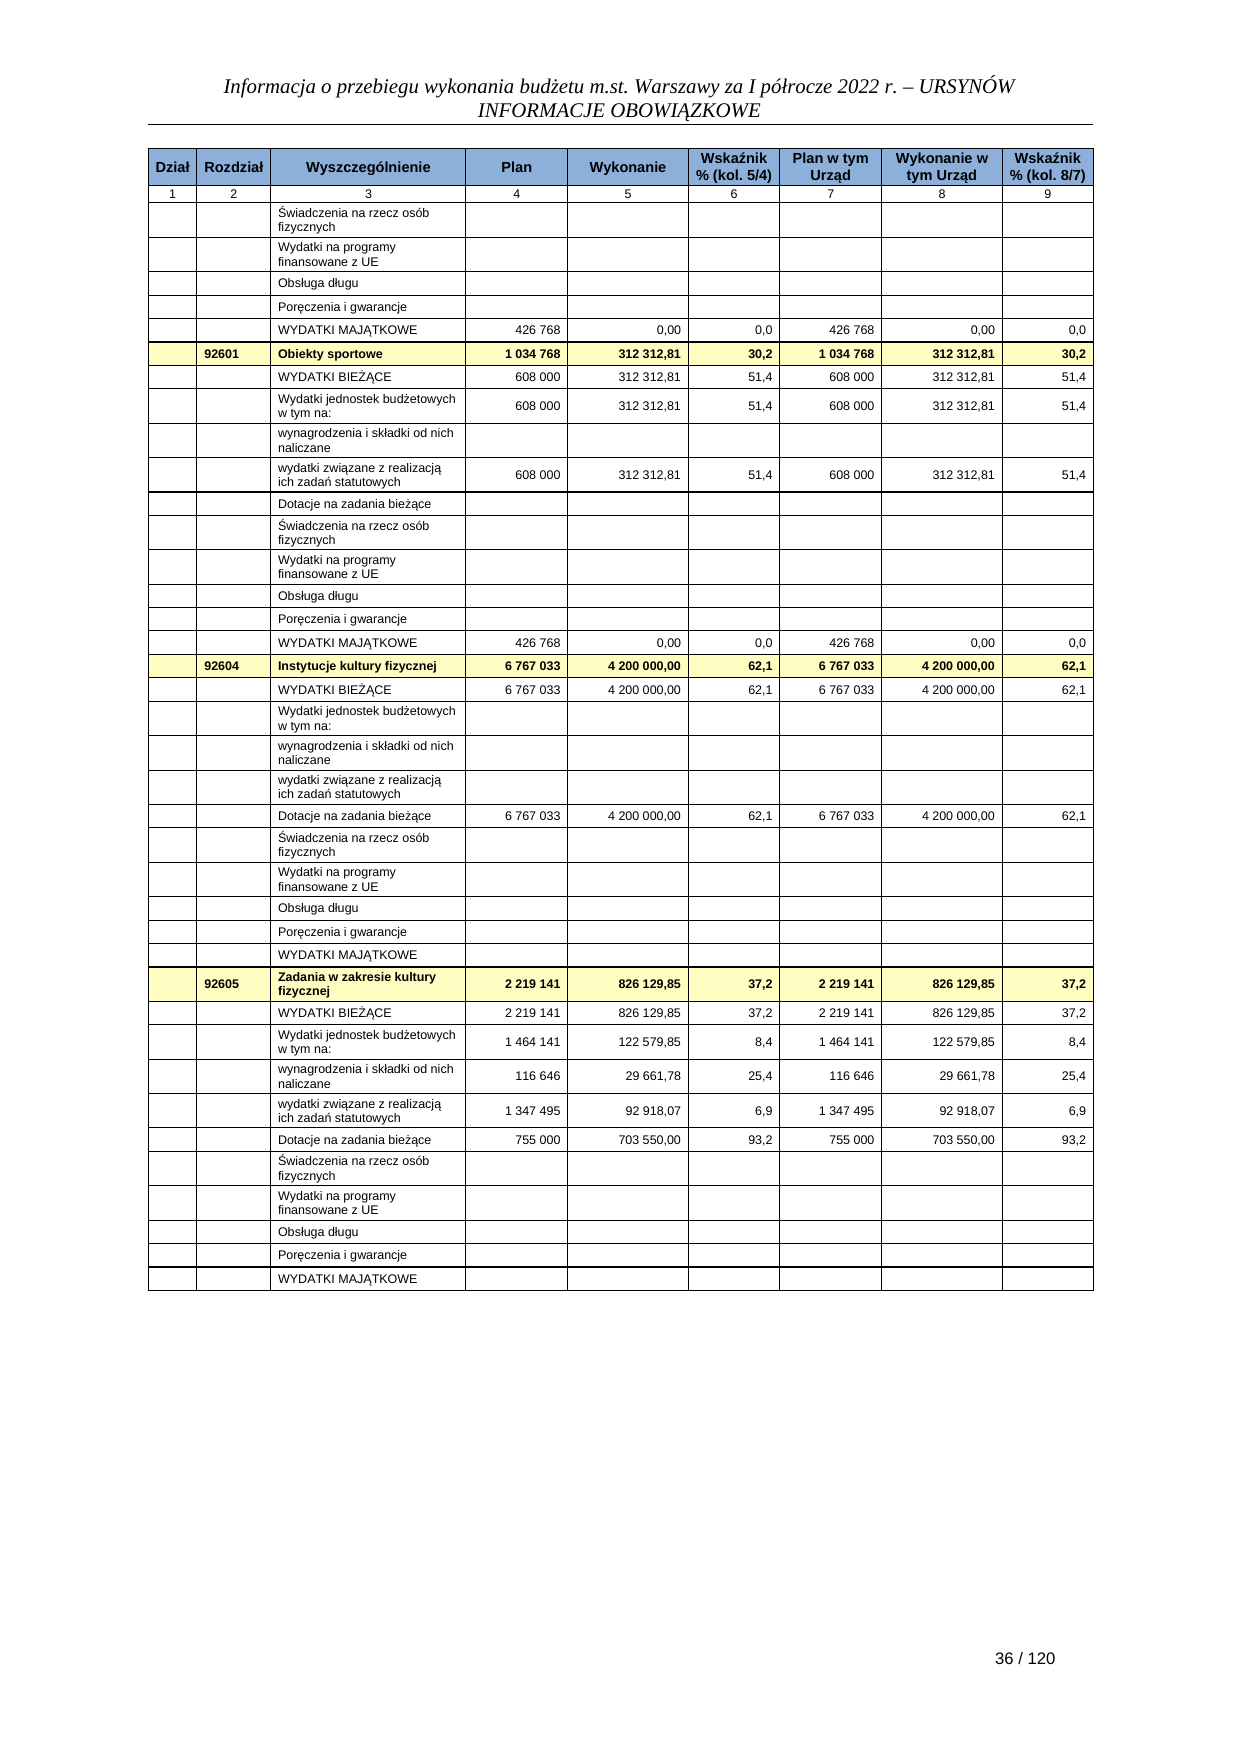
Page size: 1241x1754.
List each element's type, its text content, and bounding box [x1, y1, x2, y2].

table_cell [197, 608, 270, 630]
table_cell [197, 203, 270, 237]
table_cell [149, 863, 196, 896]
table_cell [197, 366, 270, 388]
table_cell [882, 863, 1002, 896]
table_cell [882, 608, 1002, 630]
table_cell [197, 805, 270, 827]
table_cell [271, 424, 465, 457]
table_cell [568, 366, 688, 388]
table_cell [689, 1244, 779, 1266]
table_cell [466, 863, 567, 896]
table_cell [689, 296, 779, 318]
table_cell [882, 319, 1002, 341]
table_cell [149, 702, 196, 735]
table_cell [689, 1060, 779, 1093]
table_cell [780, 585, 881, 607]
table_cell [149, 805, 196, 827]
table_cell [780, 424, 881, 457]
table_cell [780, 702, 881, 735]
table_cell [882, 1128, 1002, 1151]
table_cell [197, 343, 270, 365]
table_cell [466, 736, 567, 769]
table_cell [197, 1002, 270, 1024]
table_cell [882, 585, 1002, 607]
table_header Wskaźnik % (kol. 8/7) [1003, 149, 1093, 185]
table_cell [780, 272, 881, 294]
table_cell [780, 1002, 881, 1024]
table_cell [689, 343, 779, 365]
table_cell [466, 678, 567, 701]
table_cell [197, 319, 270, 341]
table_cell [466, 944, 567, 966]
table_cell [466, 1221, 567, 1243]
table_cell 5 [568, 186, 688, 202]
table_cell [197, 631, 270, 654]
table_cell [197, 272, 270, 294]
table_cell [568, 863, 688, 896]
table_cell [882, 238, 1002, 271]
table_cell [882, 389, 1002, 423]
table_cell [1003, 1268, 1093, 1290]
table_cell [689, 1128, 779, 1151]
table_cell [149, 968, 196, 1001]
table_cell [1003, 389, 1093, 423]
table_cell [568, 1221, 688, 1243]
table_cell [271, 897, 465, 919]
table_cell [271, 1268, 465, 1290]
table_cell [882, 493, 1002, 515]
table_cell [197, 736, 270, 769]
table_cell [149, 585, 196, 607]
table_header Plan [466, 149, 567, 185]
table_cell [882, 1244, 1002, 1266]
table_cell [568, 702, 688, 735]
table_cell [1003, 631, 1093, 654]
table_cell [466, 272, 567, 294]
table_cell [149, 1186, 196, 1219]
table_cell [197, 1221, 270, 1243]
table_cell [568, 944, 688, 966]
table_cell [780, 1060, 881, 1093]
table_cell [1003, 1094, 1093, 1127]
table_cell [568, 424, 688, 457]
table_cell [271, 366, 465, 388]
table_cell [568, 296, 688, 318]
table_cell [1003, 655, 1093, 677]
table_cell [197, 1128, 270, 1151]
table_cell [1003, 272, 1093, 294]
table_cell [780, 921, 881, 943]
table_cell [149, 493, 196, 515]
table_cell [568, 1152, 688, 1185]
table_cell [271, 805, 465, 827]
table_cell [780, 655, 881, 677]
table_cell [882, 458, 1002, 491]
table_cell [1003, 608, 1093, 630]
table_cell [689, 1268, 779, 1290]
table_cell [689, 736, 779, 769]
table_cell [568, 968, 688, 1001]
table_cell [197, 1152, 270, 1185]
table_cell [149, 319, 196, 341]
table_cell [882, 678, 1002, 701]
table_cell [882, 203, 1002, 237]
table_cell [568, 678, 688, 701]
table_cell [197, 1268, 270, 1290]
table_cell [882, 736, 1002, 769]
table_header Dział [149, 149, 196, 185]
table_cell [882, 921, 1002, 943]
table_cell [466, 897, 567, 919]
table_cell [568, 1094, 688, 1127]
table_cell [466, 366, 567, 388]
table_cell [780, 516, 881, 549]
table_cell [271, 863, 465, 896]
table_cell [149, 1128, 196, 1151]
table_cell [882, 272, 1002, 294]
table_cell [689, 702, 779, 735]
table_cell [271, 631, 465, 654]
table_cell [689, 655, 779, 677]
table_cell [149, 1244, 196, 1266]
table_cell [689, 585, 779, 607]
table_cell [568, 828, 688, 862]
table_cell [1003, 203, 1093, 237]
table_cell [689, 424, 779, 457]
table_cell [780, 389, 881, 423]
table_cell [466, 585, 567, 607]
table_cell 8 [882, 186, 1002, 202]
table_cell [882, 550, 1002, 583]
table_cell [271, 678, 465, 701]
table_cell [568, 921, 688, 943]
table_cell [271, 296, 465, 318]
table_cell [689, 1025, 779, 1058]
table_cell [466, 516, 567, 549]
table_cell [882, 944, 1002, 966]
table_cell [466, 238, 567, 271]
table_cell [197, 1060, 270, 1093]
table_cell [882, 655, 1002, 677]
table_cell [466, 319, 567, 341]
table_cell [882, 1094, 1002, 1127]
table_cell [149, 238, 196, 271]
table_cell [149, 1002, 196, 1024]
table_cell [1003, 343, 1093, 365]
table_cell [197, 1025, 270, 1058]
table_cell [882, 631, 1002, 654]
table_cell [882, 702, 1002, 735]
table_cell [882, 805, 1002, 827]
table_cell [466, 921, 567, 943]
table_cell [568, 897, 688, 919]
table_cell 2 [197, 186, 270, 202]
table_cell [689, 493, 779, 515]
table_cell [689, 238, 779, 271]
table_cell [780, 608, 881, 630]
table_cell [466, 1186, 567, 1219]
table_cell 4 [466, 186, 567, 202]
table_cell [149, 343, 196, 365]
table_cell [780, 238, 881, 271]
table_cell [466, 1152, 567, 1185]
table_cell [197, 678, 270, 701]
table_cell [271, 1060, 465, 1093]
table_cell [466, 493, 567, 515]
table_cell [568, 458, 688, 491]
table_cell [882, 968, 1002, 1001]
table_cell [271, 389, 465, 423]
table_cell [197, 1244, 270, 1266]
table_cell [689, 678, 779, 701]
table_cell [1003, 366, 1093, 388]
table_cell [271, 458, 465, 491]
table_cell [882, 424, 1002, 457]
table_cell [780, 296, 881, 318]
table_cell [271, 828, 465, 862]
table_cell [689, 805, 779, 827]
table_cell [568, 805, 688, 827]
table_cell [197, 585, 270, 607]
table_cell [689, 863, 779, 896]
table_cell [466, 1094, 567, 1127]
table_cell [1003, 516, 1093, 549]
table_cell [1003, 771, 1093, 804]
table_header Wykonanie w tym Urząd [882, 149, 1002, 185]
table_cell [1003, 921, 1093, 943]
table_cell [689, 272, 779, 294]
table_header Wykonanie [568, 149, 688, 185]
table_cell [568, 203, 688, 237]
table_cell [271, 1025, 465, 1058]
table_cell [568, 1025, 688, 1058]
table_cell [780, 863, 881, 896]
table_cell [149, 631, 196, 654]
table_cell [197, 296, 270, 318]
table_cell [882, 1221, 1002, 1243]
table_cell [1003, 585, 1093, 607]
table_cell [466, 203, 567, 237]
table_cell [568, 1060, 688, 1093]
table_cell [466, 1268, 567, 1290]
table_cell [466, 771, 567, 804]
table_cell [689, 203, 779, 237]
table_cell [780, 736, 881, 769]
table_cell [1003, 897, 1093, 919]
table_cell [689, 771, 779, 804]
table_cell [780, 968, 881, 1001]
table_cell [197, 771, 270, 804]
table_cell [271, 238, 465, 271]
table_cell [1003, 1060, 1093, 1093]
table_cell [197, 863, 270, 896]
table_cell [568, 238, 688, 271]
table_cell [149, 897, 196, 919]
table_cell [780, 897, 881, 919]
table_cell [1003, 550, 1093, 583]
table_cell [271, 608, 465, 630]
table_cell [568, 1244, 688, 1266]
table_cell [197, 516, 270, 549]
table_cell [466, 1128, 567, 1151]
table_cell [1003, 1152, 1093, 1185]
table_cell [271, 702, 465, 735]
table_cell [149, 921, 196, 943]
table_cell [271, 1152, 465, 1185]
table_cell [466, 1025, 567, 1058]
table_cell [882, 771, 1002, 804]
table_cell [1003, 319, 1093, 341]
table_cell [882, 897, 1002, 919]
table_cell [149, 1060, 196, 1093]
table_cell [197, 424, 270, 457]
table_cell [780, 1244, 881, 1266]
table_cell 1 [149, 186, 196, 202]
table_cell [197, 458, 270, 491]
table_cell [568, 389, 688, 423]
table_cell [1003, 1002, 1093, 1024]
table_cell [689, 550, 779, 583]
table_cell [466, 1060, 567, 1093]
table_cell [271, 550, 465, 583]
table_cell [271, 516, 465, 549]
table_header Wyszczególnienie [271, 149, 465, 185]
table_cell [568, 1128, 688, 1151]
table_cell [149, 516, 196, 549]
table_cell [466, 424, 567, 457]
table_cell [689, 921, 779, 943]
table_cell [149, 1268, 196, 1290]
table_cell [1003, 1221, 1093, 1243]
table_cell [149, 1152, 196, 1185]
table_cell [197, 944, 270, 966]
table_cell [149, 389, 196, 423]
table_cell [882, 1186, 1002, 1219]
table_cell 3 [271, 186, 465, 202]
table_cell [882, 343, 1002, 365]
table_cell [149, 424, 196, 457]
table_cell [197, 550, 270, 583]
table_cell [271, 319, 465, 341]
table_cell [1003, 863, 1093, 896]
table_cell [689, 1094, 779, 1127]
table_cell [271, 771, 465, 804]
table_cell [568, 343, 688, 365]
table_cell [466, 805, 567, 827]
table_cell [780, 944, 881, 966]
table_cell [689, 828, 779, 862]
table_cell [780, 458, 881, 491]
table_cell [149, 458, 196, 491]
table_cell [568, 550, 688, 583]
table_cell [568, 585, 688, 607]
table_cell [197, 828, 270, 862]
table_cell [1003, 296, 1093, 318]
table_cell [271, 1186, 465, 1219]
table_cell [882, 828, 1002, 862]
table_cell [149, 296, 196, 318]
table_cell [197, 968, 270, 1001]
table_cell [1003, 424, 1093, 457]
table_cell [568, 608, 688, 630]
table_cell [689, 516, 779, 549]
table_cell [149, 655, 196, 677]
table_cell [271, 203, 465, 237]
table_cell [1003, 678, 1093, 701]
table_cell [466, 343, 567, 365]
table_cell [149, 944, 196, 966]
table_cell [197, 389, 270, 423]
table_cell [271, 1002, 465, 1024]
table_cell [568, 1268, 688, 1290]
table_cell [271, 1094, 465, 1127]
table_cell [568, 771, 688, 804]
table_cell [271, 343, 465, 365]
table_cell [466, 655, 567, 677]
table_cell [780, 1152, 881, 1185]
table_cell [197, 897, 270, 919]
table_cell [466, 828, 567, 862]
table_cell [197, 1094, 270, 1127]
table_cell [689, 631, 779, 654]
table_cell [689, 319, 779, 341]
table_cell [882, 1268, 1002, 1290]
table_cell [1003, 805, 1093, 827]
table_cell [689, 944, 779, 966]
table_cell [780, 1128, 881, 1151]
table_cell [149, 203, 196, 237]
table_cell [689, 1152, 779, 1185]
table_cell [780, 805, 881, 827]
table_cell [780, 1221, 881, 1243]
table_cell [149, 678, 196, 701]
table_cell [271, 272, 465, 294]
table_cell 9 [1003, 186, 1093, 202]
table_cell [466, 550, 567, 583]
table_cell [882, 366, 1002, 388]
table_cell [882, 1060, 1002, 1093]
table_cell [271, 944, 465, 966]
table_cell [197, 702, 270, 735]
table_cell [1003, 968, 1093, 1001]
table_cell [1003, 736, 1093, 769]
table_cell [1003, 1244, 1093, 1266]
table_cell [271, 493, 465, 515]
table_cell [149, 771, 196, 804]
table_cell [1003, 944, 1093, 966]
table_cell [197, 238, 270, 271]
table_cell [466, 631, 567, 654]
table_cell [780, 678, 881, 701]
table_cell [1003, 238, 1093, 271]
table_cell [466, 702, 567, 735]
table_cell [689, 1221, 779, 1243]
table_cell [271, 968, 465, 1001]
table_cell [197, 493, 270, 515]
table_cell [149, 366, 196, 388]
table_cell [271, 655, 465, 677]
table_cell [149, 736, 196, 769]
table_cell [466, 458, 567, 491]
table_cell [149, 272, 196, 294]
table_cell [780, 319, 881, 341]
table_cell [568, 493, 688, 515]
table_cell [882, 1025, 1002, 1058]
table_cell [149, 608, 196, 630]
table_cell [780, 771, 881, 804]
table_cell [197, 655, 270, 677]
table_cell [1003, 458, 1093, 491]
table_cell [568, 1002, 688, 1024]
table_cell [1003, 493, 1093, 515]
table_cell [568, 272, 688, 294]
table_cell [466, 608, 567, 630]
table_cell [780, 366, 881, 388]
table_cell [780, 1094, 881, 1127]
table_header Plan w tym Urząd [780, 149, 881, 185]
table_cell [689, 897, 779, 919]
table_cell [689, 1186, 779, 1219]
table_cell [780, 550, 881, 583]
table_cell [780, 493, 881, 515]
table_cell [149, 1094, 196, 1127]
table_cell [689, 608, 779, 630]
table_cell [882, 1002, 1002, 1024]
table_header Rozdział [197, 149, 270, 185]
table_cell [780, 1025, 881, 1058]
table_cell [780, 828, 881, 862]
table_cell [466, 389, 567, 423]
table_header Wskaźnik % (kol. 5/4) [689, 149, 779, 185]
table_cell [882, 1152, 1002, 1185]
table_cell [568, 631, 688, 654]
table_cell 7 [780, 186, 881, 202]
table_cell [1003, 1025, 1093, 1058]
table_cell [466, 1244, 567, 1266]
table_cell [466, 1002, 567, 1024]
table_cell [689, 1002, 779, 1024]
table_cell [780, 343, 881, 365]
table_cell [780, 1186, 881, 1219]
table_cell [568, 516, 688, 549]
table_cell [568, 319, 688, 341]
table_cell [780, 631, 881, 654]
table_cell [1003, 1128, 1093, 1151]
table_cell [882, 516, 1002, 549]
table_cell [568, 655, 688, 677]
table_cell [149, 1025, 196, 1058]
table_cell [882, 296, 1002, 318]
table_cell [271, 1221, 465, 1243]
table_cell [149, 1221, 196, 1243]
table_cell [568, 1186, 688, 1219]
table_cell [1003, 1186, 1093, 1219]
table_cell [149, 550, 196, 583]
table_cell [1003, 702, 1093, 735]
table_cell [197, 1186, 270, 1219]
table_cell 6 [689, 186, 779, 202]
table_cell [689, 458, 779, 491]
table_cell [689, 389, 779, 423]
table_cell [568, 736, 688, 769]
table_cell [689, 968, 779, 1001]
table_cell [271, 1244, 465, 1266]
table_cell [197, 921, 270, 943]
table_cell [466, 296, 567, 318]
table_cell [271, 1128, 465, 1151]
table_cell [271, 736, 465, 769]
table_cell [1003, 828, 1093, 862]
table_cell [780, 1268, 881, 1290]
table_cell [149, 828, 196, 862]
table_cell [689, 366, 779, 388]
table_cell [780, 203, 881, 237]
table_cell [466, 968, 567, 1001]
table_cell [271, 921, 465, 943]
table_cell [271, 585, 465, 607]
